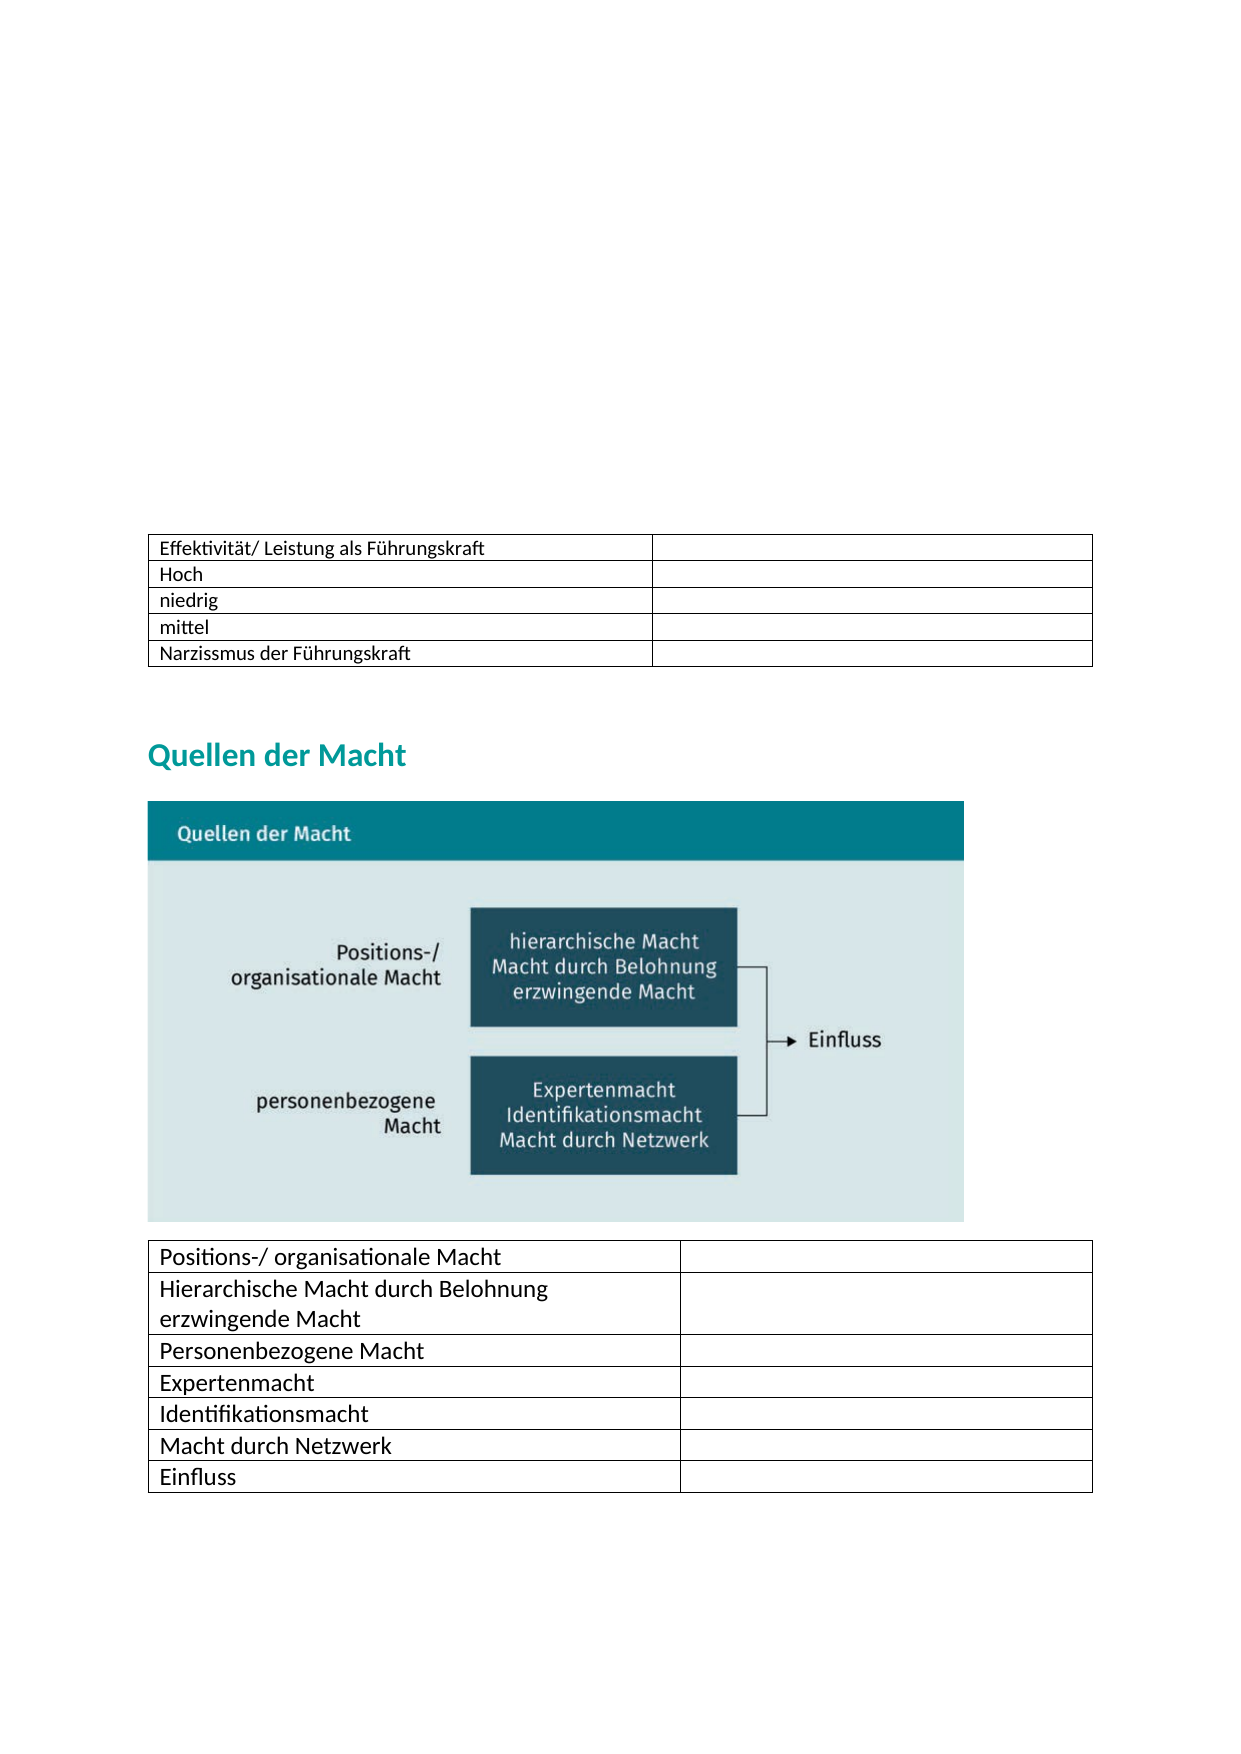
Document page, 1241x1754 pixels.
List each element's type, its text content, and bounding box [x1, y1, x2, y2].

table_cell Einfluss [149, 1461, 680, 1492]
table_cell [653, 641, 1092, 666]
table_cell [681, 1398, 1092, 1429]
table_cell Hoch [149, 561, 652, 587]
text Quellen der Macht [148, 734, 1093, 775]
table_cell niedrig [149, 588, 652, 613]
table_cell Macht durch Netzwerk [149, 1430, 680, 1460]
table_header Effektivität/ Leistung als Führungskraft [149, 535, 652, 560]
table_cell [653, 561, 1092, 587]
table_cell Personenbezogene Macht [149, 1335, 680, 1366]
table_cell [681, 1273, 1092, 1334]
table_cell [681, 1367, 1092, 1397]
table_cell mittel [149, 614, 652, 639]
table_cell Hierarchische Macht durch Belohnung erzwingende Macht [149, 1273, 680, 1334]
table_cell [653, 614, 1092, 639]
picture [147, 801, 964, 1222]
table_cell [681, 1461, 1092, 1492]
table_cell Expertenmacht [149, 1367, 680, 1397]
table_header [653, 535, 1092, 560]
table_cell Narzissmus der Führungskraft [149, 641, 652, 666]
table_cell [681, 1430, 1092, 1460]
table_header Positions-/ organisationale Macht [149, 1241, 680, 1272]
table_header [681, 1241, 1092, 1272]
table_cell [653, 588, 1092, 613]
table_cell [681, 1335, 1092, 1366]
table_cell Identifikationsmacht [149, 1398, 680, 1429]
